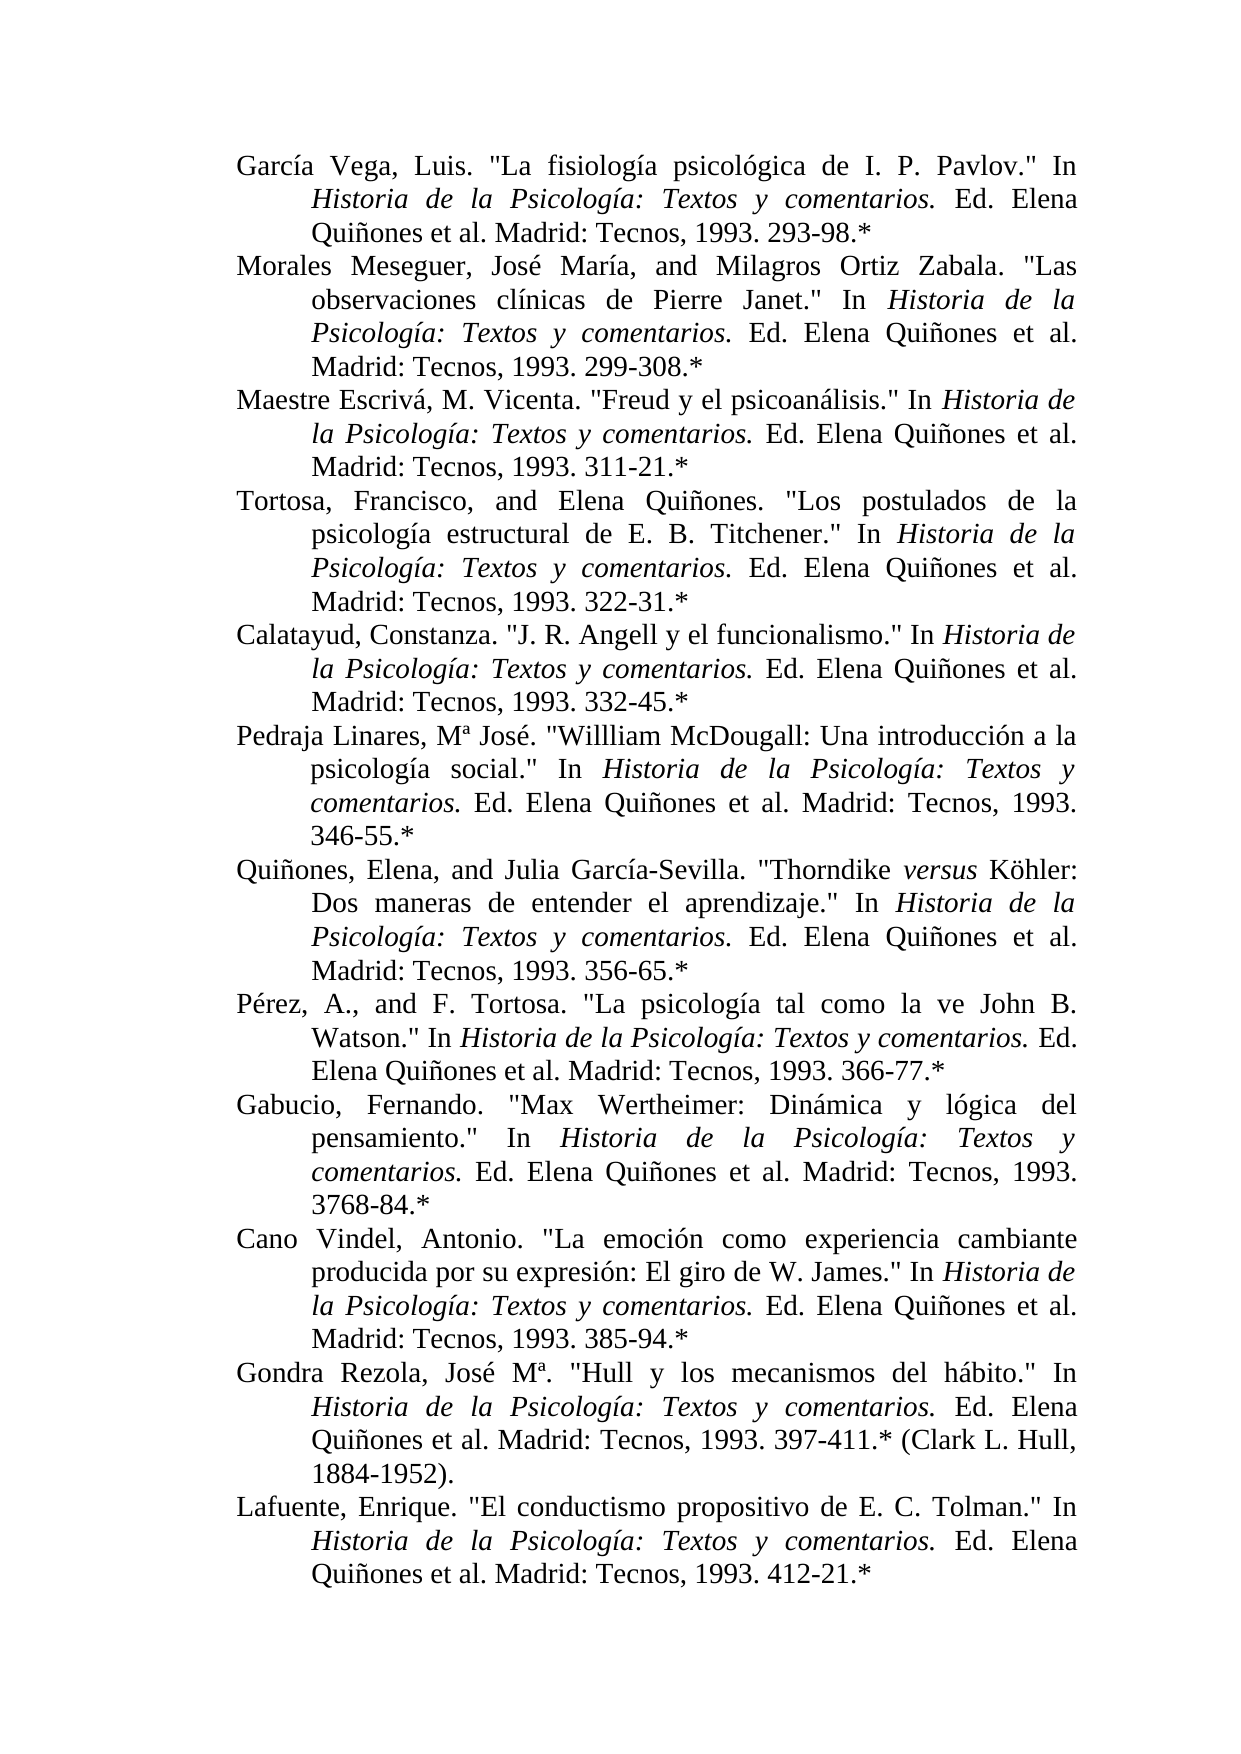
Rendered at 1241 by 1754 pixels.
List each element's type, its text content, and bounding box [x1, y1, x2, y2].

text Pedraja Linares, Mª José. "Willliam McDougall: Una introducción a la psicología social." In Historia de la Psicología: Textos y comentarios. Ed. Elena Quiñones et al. Madrid: Tecnos, 1993. 346-55.* [236, 718, 1078, 852]
text García Vega, Luis. "La fisiología psicológica de I. P. Pavlov." In Historia de la Psicología: Textos y comentarios. Ed. Elena Quiñones et al. Madrid: Tecnos, 1993. 293-98.* [236, 148, 1078, 248]
text Pérez, A., and F. Tortosa. "La psicología tal como la ve John B. Watson." In Historia de la Psicología: Textos y comentarios. Ed. Elena Quiñones et al. Madrid: Tecnos, 1993. 366-77.* [236, 986, 1078, 1087]
text Cano Vindel, Antonio. "La emoción como experiencia cambiante producida por su expresión: El giro de W. James." In Historia de la Psicología: Textos y comentarios. Ed. Elena Quiñones et al. Madrid: Tecnos, 1993. 385-94.* [236, 1221, 1078, 1355]
text Tortosa, Francisco, and Elena Quiñones. "Los postulados de la psicología estructural de E. B. Titchener." In Historia de la Psicología: Textos y comentarios. Ed. Elena Quiñones et al. Madrid: Tecnos, 1993. 322-31.* [236, 483, 1078, 617]
text Quiñones, Elena, and Julia García-Sevilla. "Thorndike versus Köhler: Dos maneras de entender el aprendizaje." In Historia de la Psicología: Textos y comentarios. Ed. Elena Quiñones et al. Madrid: Tecnos, 1993. 356-65.* [236, 852, 1078, 986]
text Gabucio, Fernando. "Max Wertheimer: Dinámica y lógica del pensamiento." In Historia de la Psicología: Textos y comentarios. Ed. Elena Quiñones et al. Madrid: Tecnos, 1993. 3768-84.* [236, 1087, 1078, 1221]
text Morales Meseguer, José María, and Milagros Ortiz Zabala. "Las observaciones clínicas de Pierre Janet." In Historia de la Psicología: Textos y comentarios. Ed. Elena Quiñones et al. Madrid: Tecnos, 1993. 299-308.* [236, 248, 1078, 382]
text Maestre Escrivá, M. Vicenta. "Freud y el psicoanálisis." In Historia de la Psicología: Textos y comentarios. Ed. Elena Quiñones et al. Madrid: Tecnos, 1993. 311-21.* [236, 382, 1078, 483]
text Gondra Rezola, José Mª. "Hull y los mecanismos del hábito." In Historia de la Psicología: Textos y comentarios. Ed. Elena Quiñones et al. Madrid: Tecnos, 1993. 397-411.* (Clark L. Hull, 1884-1952). [236, 1355, 1078, 1489]
text Lafuente, Enrique. "El conductismo propositivo de E. C. Tolman." In Historia de la Psicología: Textos y comentarios. Ed. Elena Quiñones et al. Madrid: Tecnos, 1993. 412-21.* [236, 1489, 1078, 1590]
text Calatayud, Constanza. "J. R. Angell y el funcionalismo." In Historia de la Psicología: Textos y comentarios. Ed. Elena Quiñones et al. Madrid: Tecnos, 1993. 332-45.* [236, 617, 1078, 718]
